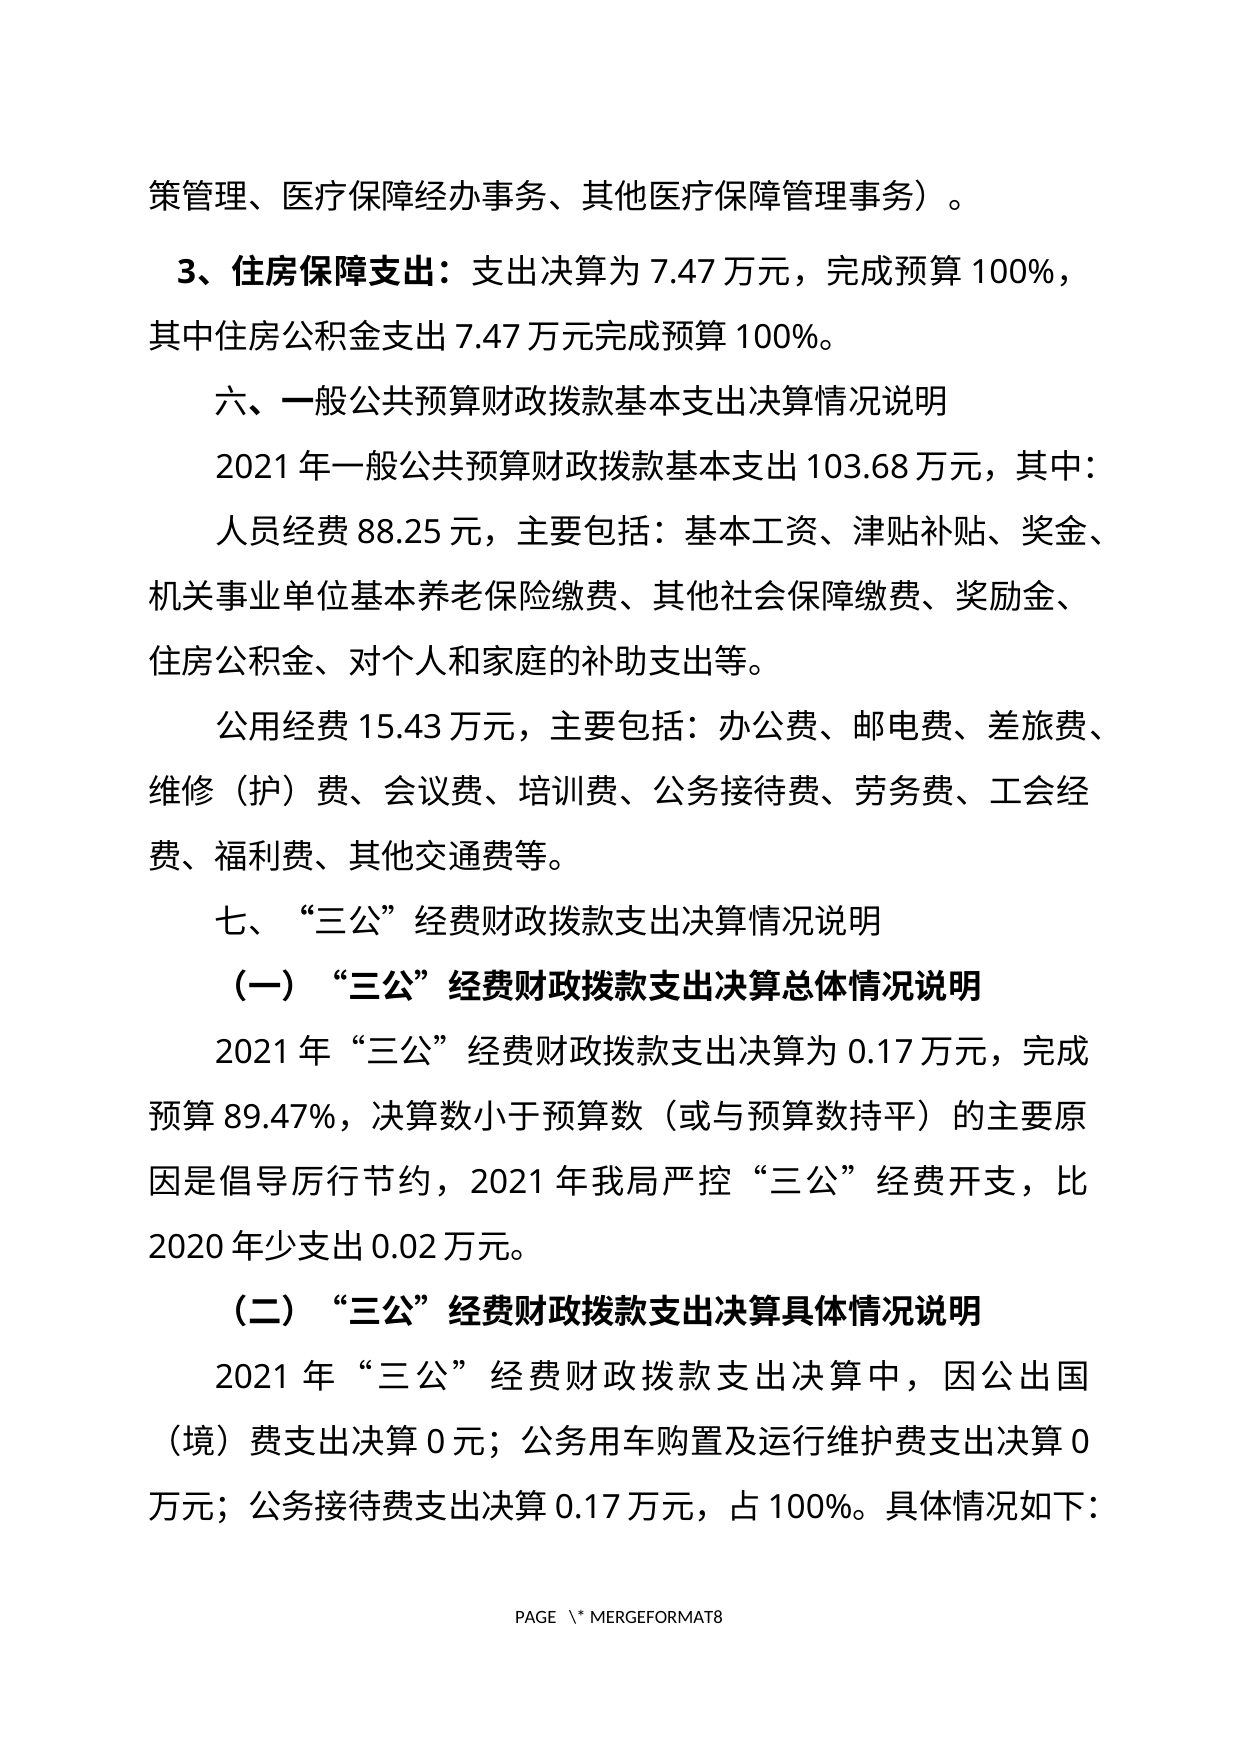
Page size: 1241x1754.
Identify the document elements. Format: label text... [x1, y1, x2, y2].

text 2021年“三公”经费财政拨款支出决算中，因公出国（境）费支出决算0元；公务用车购置及运行维护费支出决算0万元；公务接待费支出决算0.17万元，占100%。具体情况如下： [148, 1342, 1089, 1537]
text 六、一般公共预算财政拨款基本支出决算情况说明 [148, 367, 1089, 432]
text （一）“三公”经费财政拨款支出决算总体情况说明 [148, 952, 1089, 1017]
text 2021年一般公共预算财政拨款基本支出103.68万元，其中： [148, 432, 1089, 497]
text 3、住房保障支出：支出决算为7.47万元，完成预算100%，其中住房公积金支出7.47万元完成预算100%。 [148, 237, 1089, 367]
text 七、“三公”经费财政拨款支出决算情况说明 [148, 887, 1089, 952]
text 2021年“三公”经费财政拨款支出决算为0.17万元，完成预算89.47%，决算数小于预算数（或与预算数持平）的主要原因是倡导厉行节约，2021年我局严控“三公”经费开支，比2020年少支出0.02万元。 [148, 1017, 1089, 1277]
text 人员经费88.25元，主要包括：基本工资、津贴补贴、奖金、机关事业单位基本养老保险缴费、其他社会保障缴费、奖励金、住房公积金、对个人和家庭的补助支出等。 公用经费15.43万元，主要包括：办公费、邮电费、差旅费、维修（护）费、会议费、培训费、公务接待费、劳务费、工会经费、福利费、其他交通费等。 [148, 497, 1089, 887]
text （二）“三公”经费财政拨款支出决算具体情况说明 [148, 1277, 1089, 1342]
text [148, 162, 1089, 227]
